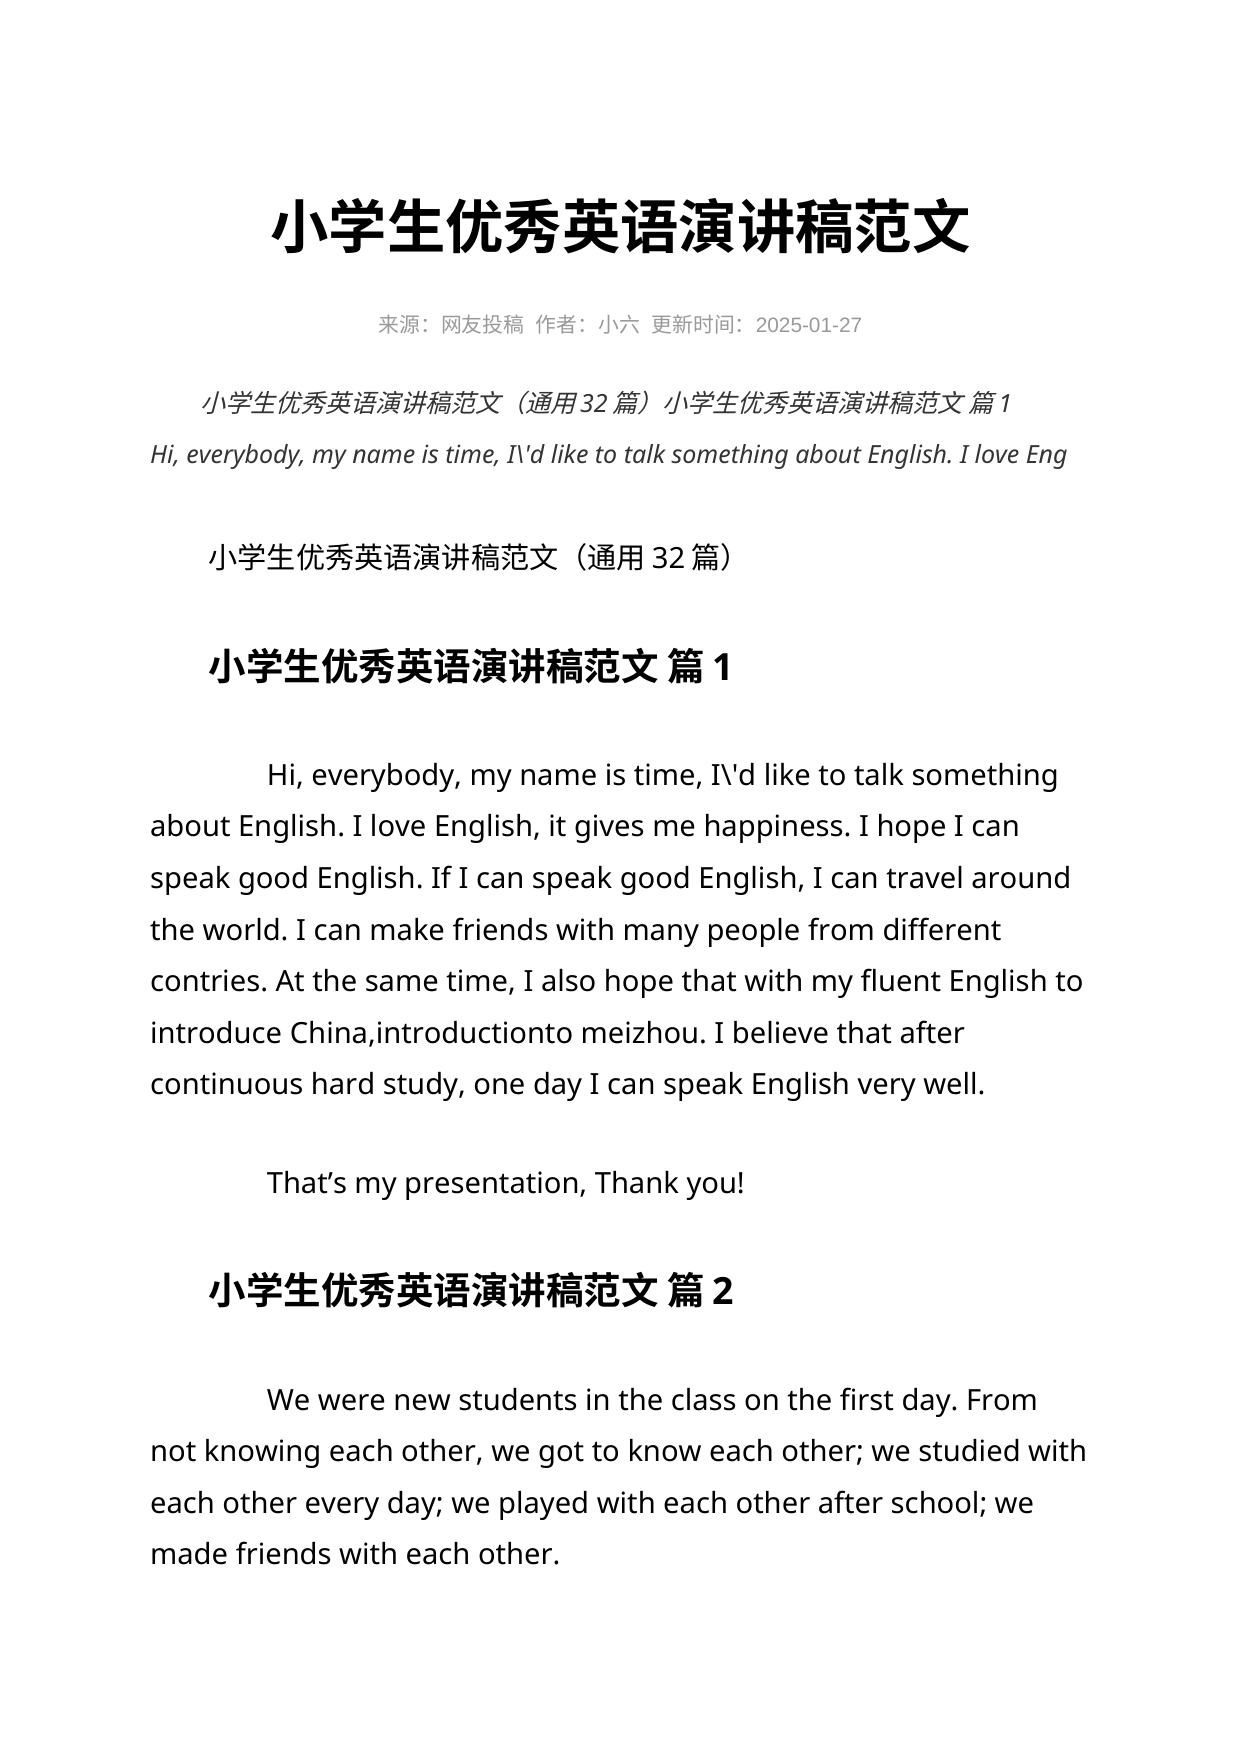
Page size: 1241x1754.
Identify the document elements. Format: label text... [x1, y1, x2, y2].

text 小学生优秀英语演讲稿范文 篇1 [150, 637, 1090, 691]
text We were new students in the class on the first day. From not knowing each other, we got to know each other; we studied with each other every day; we played with each other after school; we made friends with each other. [150, 1379, 1090, 1573]
text That’s my presentation, Thank you! [150, 1162, 1090, 1202]
text Hi, everybody, my name is time, I\'d like to talk something about English. I love English, it gives me happiness. I hope I can speak good English. If I can speak good English, I can travel around the world. I can make friends with many people from different contries. At the same time, I also hope that with my fluent English to introduce China,introductionto meizhou. I believe that after continuous hard study, one day I can speak English very well. [150, 754, 1090, 1103]
text 小学生优秀英语演讲稿范文（通用32篇） [150, 534, 1090, 577]
text 小学生优秀英语演讲稿范文 篇2 [150, 1261, 1090, 1316]
text 来源：网友投稿 作者：小六 更新时间：2025-01-27 [150, 313, 1090, 337]
text 小学生优秀英语演讲稿范文（通用32篇）小学生优秀英语演讲稿范文 篇1 Hi, everybody, my name is time, I\'d like to talk something about English. I love Eng [150, 383, 1090, 471]
subtitle 小学生优秀英语演讲稿范文 [150, 181, 1090, 266]
